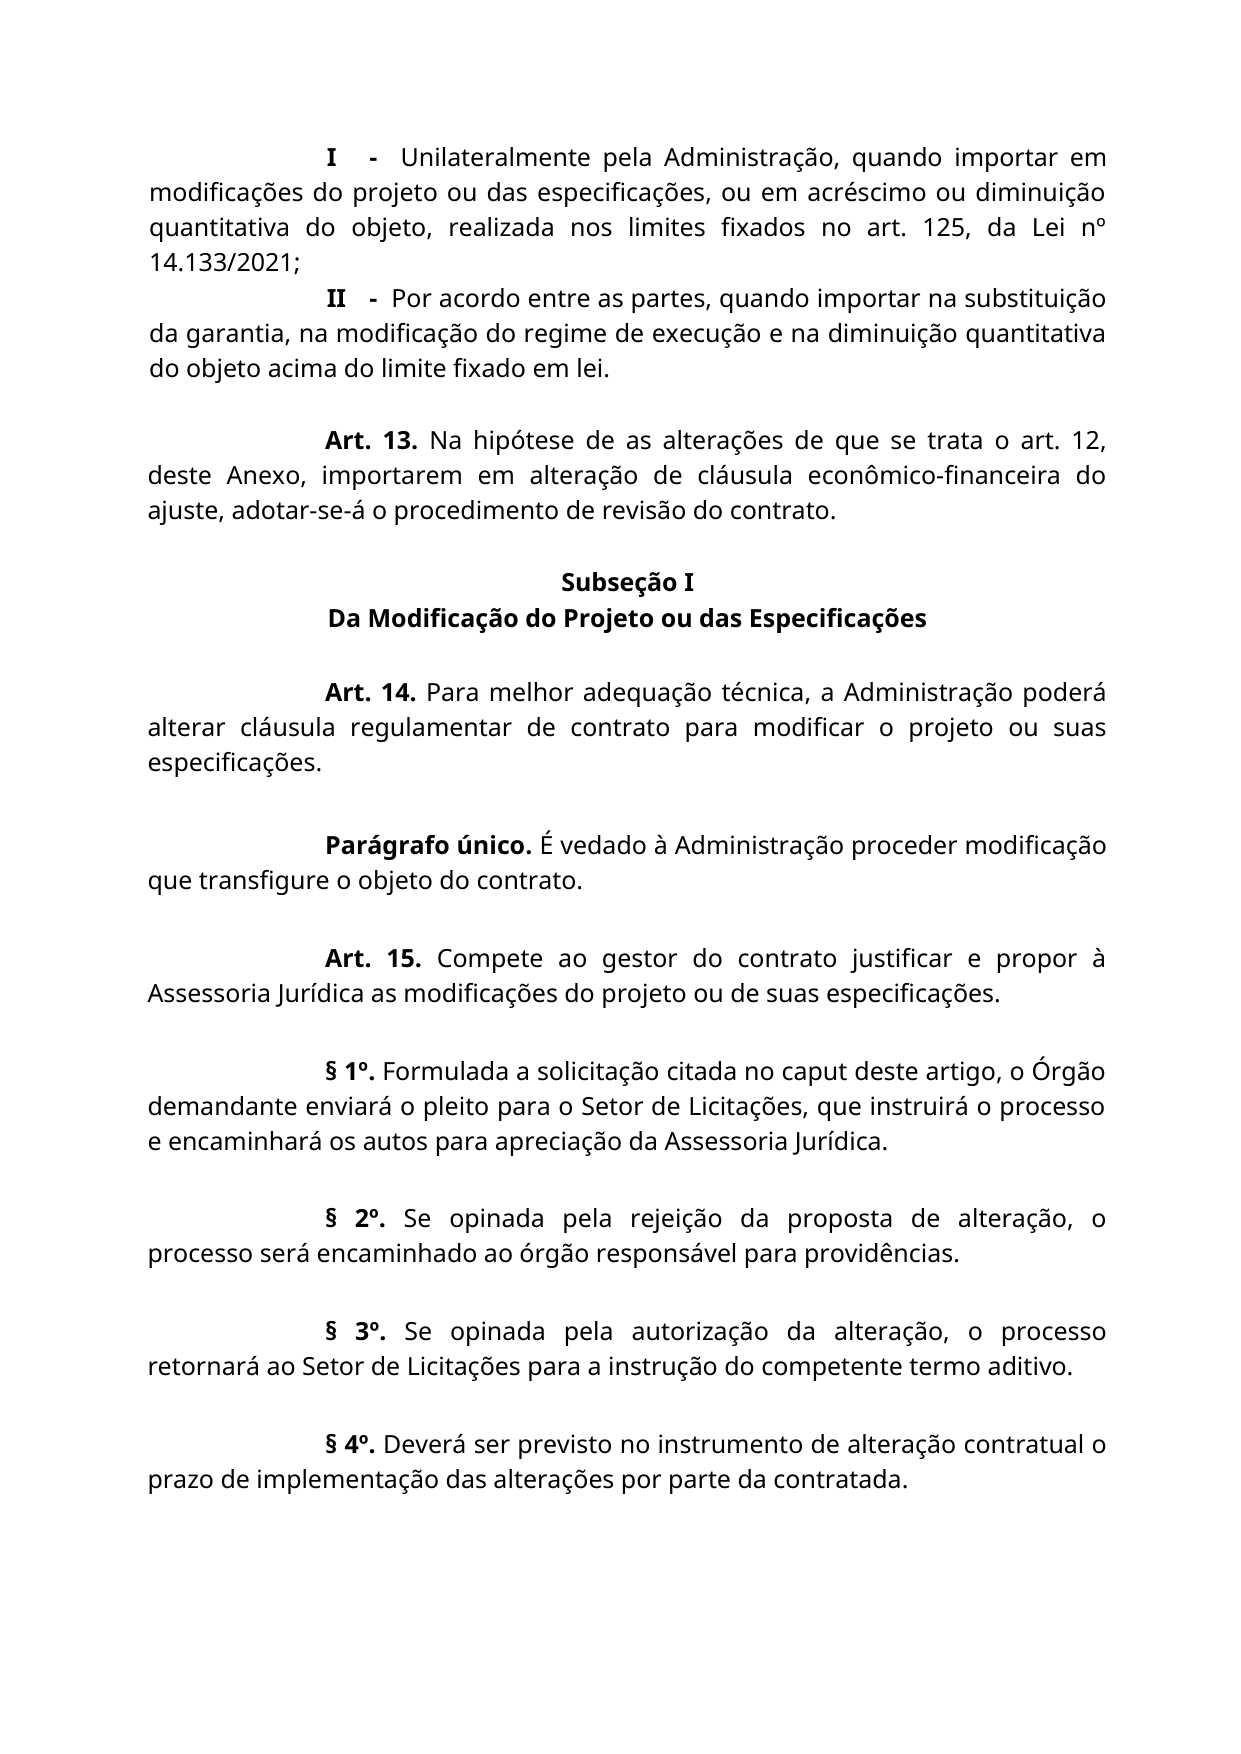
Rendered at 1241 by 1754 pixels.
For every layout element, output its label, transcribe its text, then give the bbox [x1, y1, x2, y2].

text Art. 13. Na hipótese de as alterações de que se trata o art. 12, deste Anexo, importarem em alteração de cláusula econômico-financeira do ajuste, adotar-se-á o procedimento de revisão do contrato. [147, 422, 1107, 526]
list - Por acordo entre as partes, quando importar na substituição da garantia, na modificação do regime de execução e na diminuição quantitativa do objeto acima do limite fixado em lei. [149, 280, 1107, 384]
text § 2º. Se opinada pela rejeição da proposta de alteração, o processo será encaminhado ao órgão responsável para providências. [147, 1201, 1107, 1270]
subtitle Subseção I [160, 564, 1095, 598]
subtitle Da Modificação do Projeto ou das Especificações [160, 601, 1095, 635]
text Art. 15. Compete ao gestor do contrato justificar e propor à Assessoria Jurídica as modificações do projeto ou de suas especificações. [147, 941, 1107, 1010]
text § 1º. Formulada a solicitação citada no caput deste artigo, o Órgão demandante enviará o pleito para o Setor de Licitações, que instruirá o processo e encaminhará os autos para apreciação da Assessoria Jurídica. [147, 1053, 1107, 1158]
list - Unilateralmente pela Administração, quando importar em modificações do projeto ou das especificações, ou em acréscimo ou diminuição quantitativa do objeto, realizada nos limites fixados no art. 125, da Lei nº 14.133/2021; [149, 140, 1107, 279]
text § 4º. Deverá ser previsto no instrumento de alteração contratual o prazo de implementação das alterações por parte da contratada. [147, 1426, 1107, 1495]
text Art. 14. Para melhor adequação técnica, a Administração poderá alterar cláusula regulamentar de contrato para modificar o projeto ou suas especificações. [147, 674, 1107, 778]
text § 3º. Se opinada pela autorização da alteração, o processo retornará ao Setor de Licitações para a instrução do competente termo aditivo. [147, 1314, 1107, 1383]
text Parágrafo único. É vedado à Administração proceder modificação que transfigure o objeto do contrato. [147, 828, 1107, 897]
